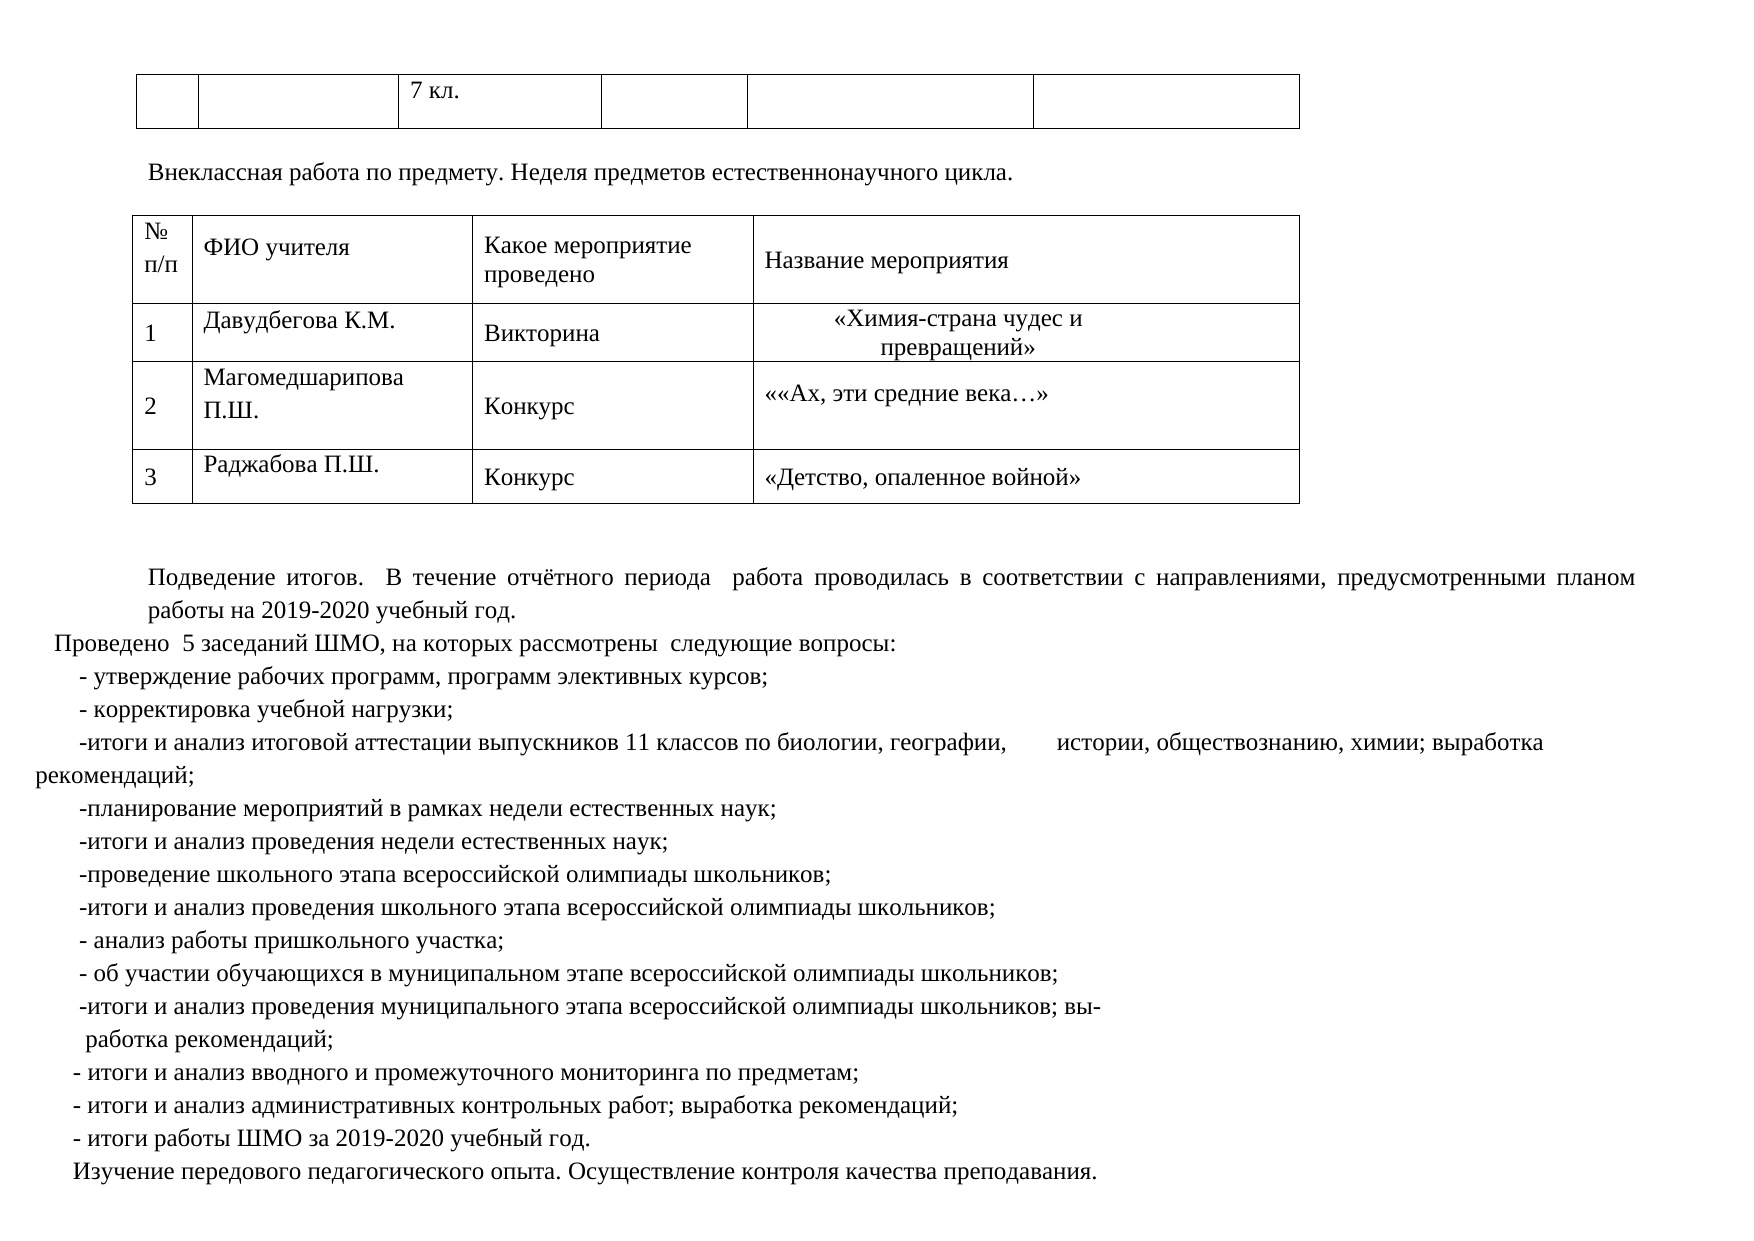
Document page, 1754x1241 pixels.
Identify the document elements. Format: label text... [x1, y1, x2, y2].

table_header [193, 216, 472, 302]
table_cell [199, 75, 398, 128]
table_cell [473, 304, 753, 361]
text - итоги работы ШМО за 2019-2020 учебный год. [73, 1123, 1636, 1152]
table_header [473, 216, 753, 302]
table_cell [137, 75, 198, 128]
text - корректировка учебной нагрузки; [54, 694, 1636, 723]
text -планирование мероприятий в рамках недели естественных наук; [54, 793, 1636, 822]
text работка рекомендаций; [73, 1024, 1636, 1053]
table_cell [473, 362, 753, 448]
text -итоги и анализ проведения муниципального этапа всероссийской олимпиады школьников; вы- [73, 991, 1636, 1020]
text Подведение итогов. В течение отчётного периода работа проводилась в соответствии с направлениями, предусмотренными планом работы на 2019-2020 учебный год. [148, 562, 1636, 624]
text -итоги и анализ проведения недели естественных наук; [54, 826, 1636, 855]
text - анализ работы пришкольного участка; [54, 925, 1636, 954]
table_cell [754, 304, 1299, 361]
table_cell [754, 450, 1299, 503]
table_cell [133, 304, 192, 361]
text - итоги и анализ вводного и промежуточного мониторинга по предметам; [73, 1057, 1636, 1086]
text - об участии обучающихся в муниципальном этапе всероссийской олимпиады школьников; [54, 958, 1636, 987]
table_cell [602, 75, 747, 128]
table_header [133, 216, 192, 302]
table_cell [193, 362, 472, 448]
text Проведено 5 заседаний ШМО, на которых рассмотрены следующие вопросы: [54, 628, 1674, 657]
text -итоги и анализ итоговой аттестации выпускников 11 классов по биологии, географии, истории, обществознанию, химии; выработка рекомендаций; [35, 727, 1636, 789]
text Изучение передового педагогического опыта. Осуществление контроля качества преподавания. [73, 1156, 1636, 1185]
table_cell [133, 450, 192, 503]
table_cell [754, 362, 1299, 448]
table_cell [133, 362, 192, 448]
text - утверждение рабочих программ, программ элективных курсов; [54, 661, 1636, 690]
list Внеклассная работа по предмету. Неделя предметов естественнонаучного цикла. [148, 157, 1636, 186]
text -проведение школьного этапа всероссийской олимпиады школьников; [54, 859, 1636, 888]
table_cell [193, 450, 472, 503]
text -итоги и анализ проведения школьного этапа всероссийской олимпиады школьников; [54, 892, 1636, 921]
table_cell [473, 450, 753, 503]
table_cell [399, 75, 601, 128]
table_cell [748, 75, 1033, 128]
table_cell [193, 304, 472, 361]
text - итоги и анализ административных контрольных работ; выработка рекомендаций; [73, 1090, 1636, 1119]
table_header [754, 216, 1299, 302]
